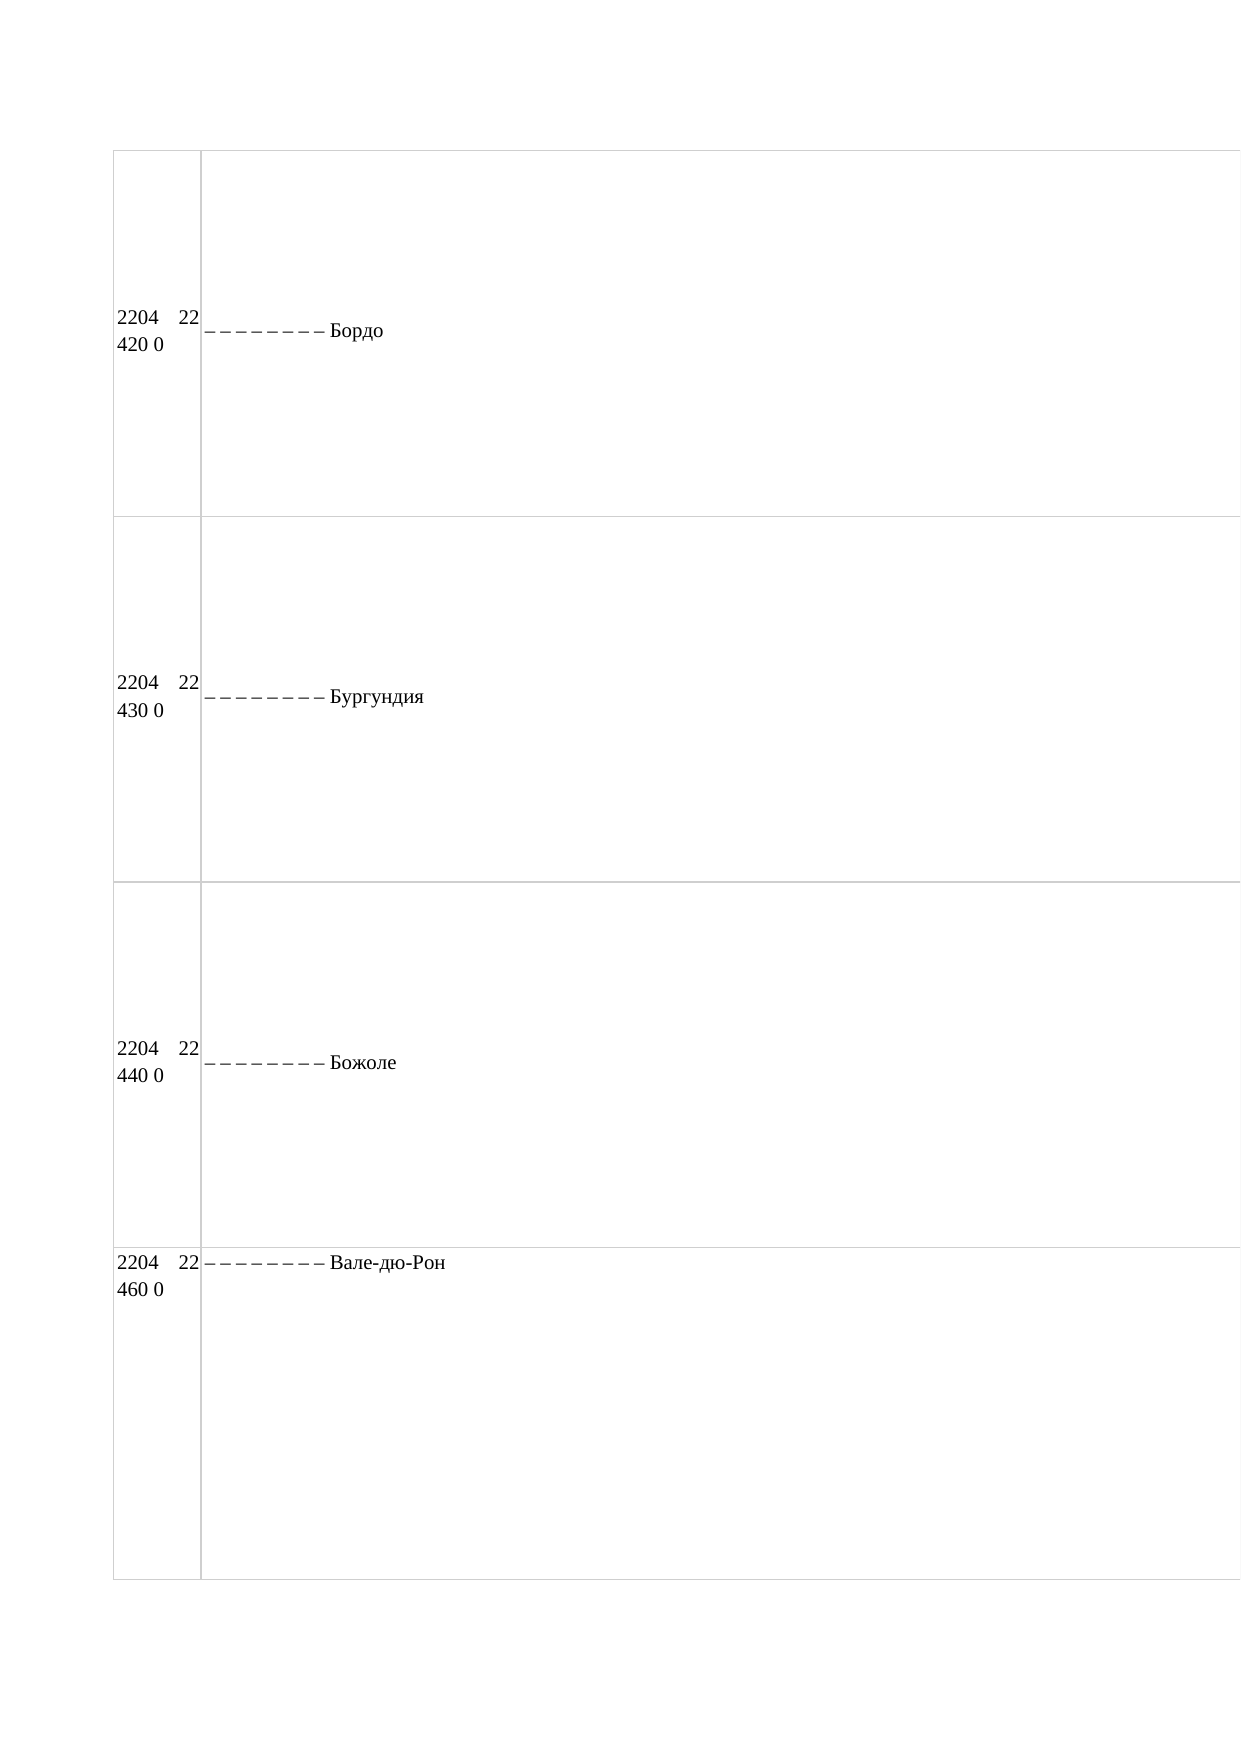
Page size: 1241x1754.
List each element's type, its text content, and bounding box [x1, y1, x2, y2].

table_cell 2204 22 420 0 [114, 151, 200, 516]
table_cell 2204 22 440 0 [114, 883, 200, 1247]
table_cell 2204 22 460 0 [114, 1248, 200, 1579]
table_cell – – – – – – – – Бургундия [202, 517, 1240, 881]
table_cell 2204 22 430 0 [114, 517, 200, 881]
table_cell – – – – – – – – Божоле [202, 883, 1240, 1247]
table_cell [202, 1248, 1240, 1579]
table_cell – – – – – – – – Бордо [202, 151, 1240, 516]
